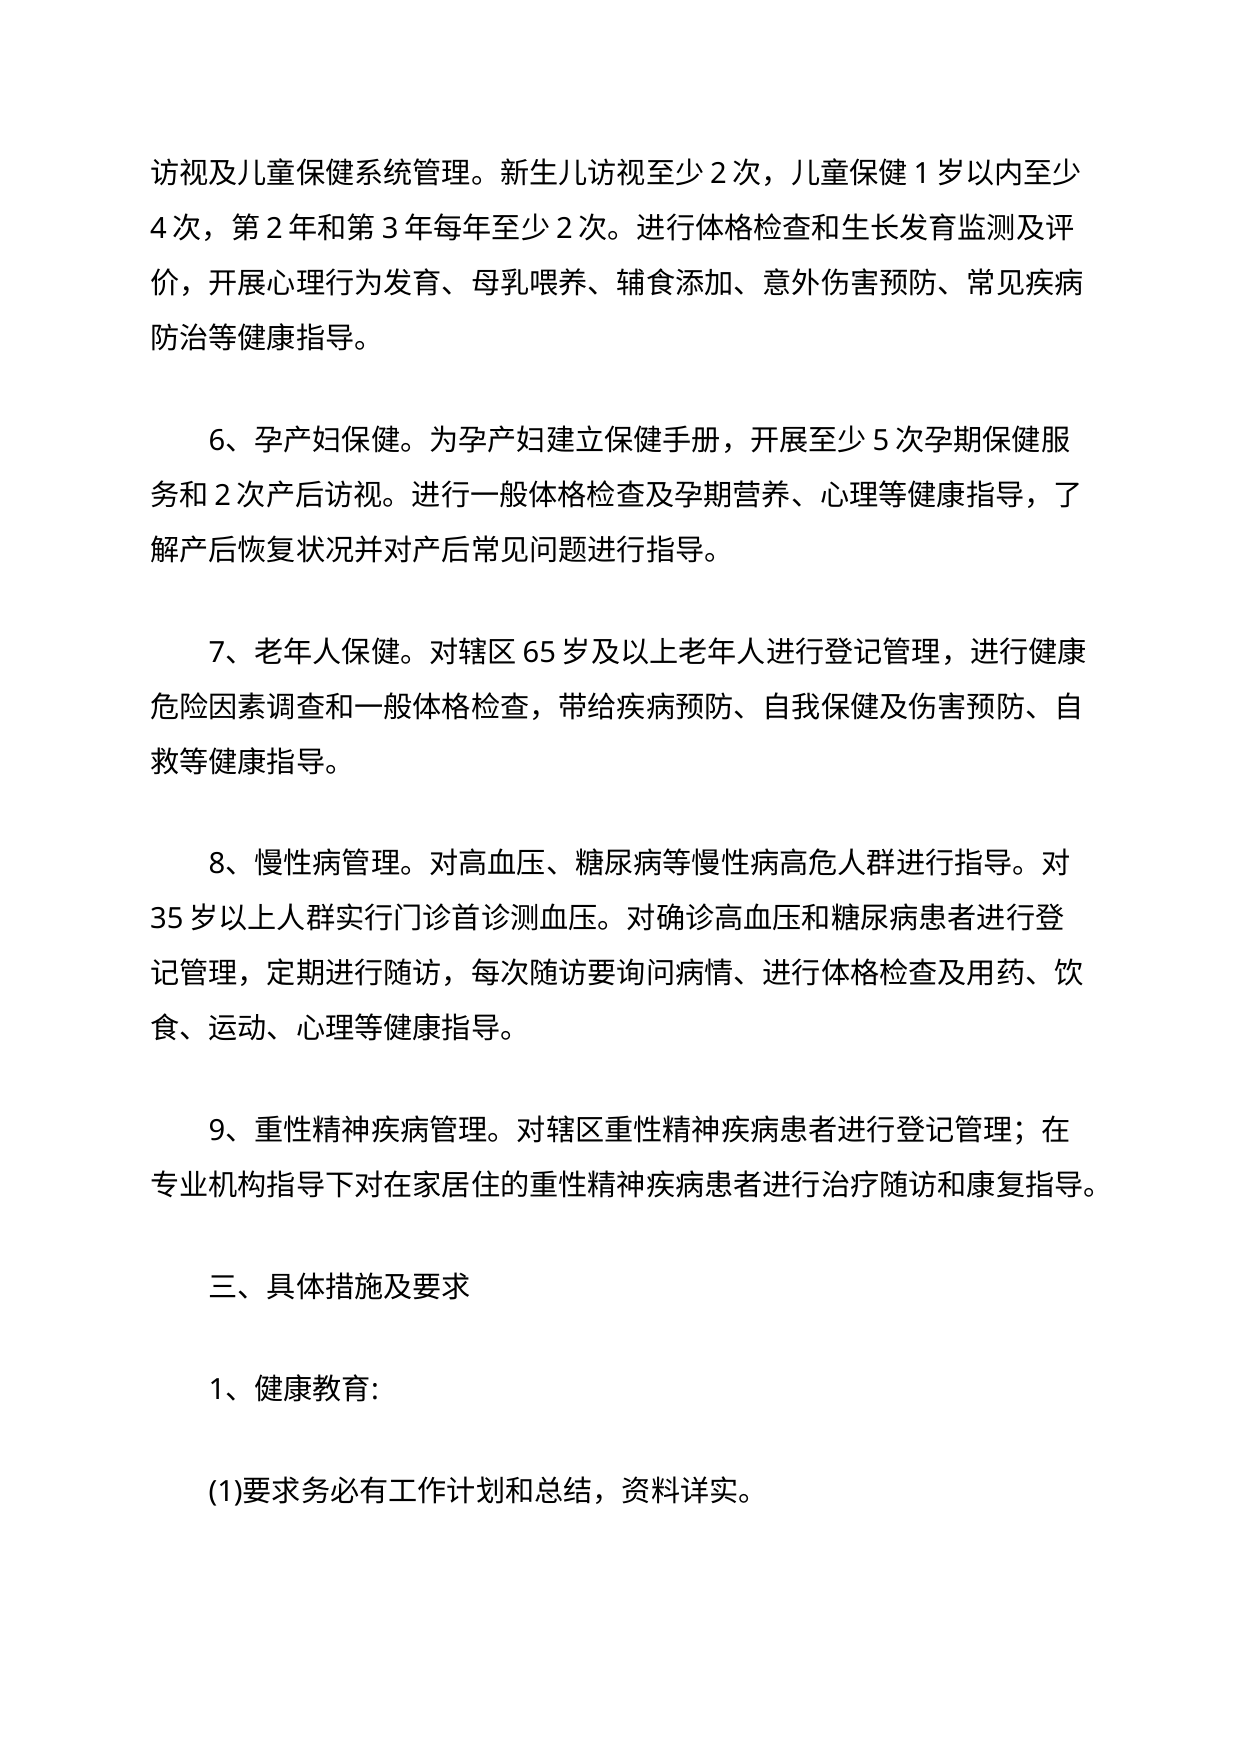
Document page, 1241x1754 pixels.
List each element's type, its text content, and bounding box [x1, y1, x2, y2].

text 8、慢性病管理。对高血压、糖尿病等慢性病高危人群进行指导。对35岁以上人群实行门诊首诊测血压。对确诊高血压和糖尿病患者进行登记管理，定期进行随访，每次随访要询问病情、进行体格检查及用药、饮食、运动、心理等健康指导。 [150, 840, 1090, 1047]
text (1)要求务必有工作计划和总结，资料详实。 [150, 1467, 1090, 1510]
text 7、老年人保健。对辖区65岁及以上老年人进行登记管理，进行健康危险因素调查和一般体格检查，带给疾病预防、自我保健及伤害预防、自救等健康指导。 [150, 628, 1090, 781]
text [150, 150, 1090, 357]
text 9、重性精神疾病管理。对辖区重性精神疾病患者进行登记管理；在专业机构指导下对在家居住的重性精神疾病患者进行治疗随访和康复指导。 [150, 1107, 1090, 1204]
text 6、孕产妇保健。为孕产妇建立保健手册，开展至少5次孕期保健服务和2次产后访视。进行一般体格检查及孕期营养、心理等健康指导，了解产后恢复状况并对产后常见问题进行指导。 [150, 417, 1090, 569]
text 1、健康教育: [150, 1365, 1090, 1408]
text 三、具体措施及要求 [150, 1263, 1090, 1306]
